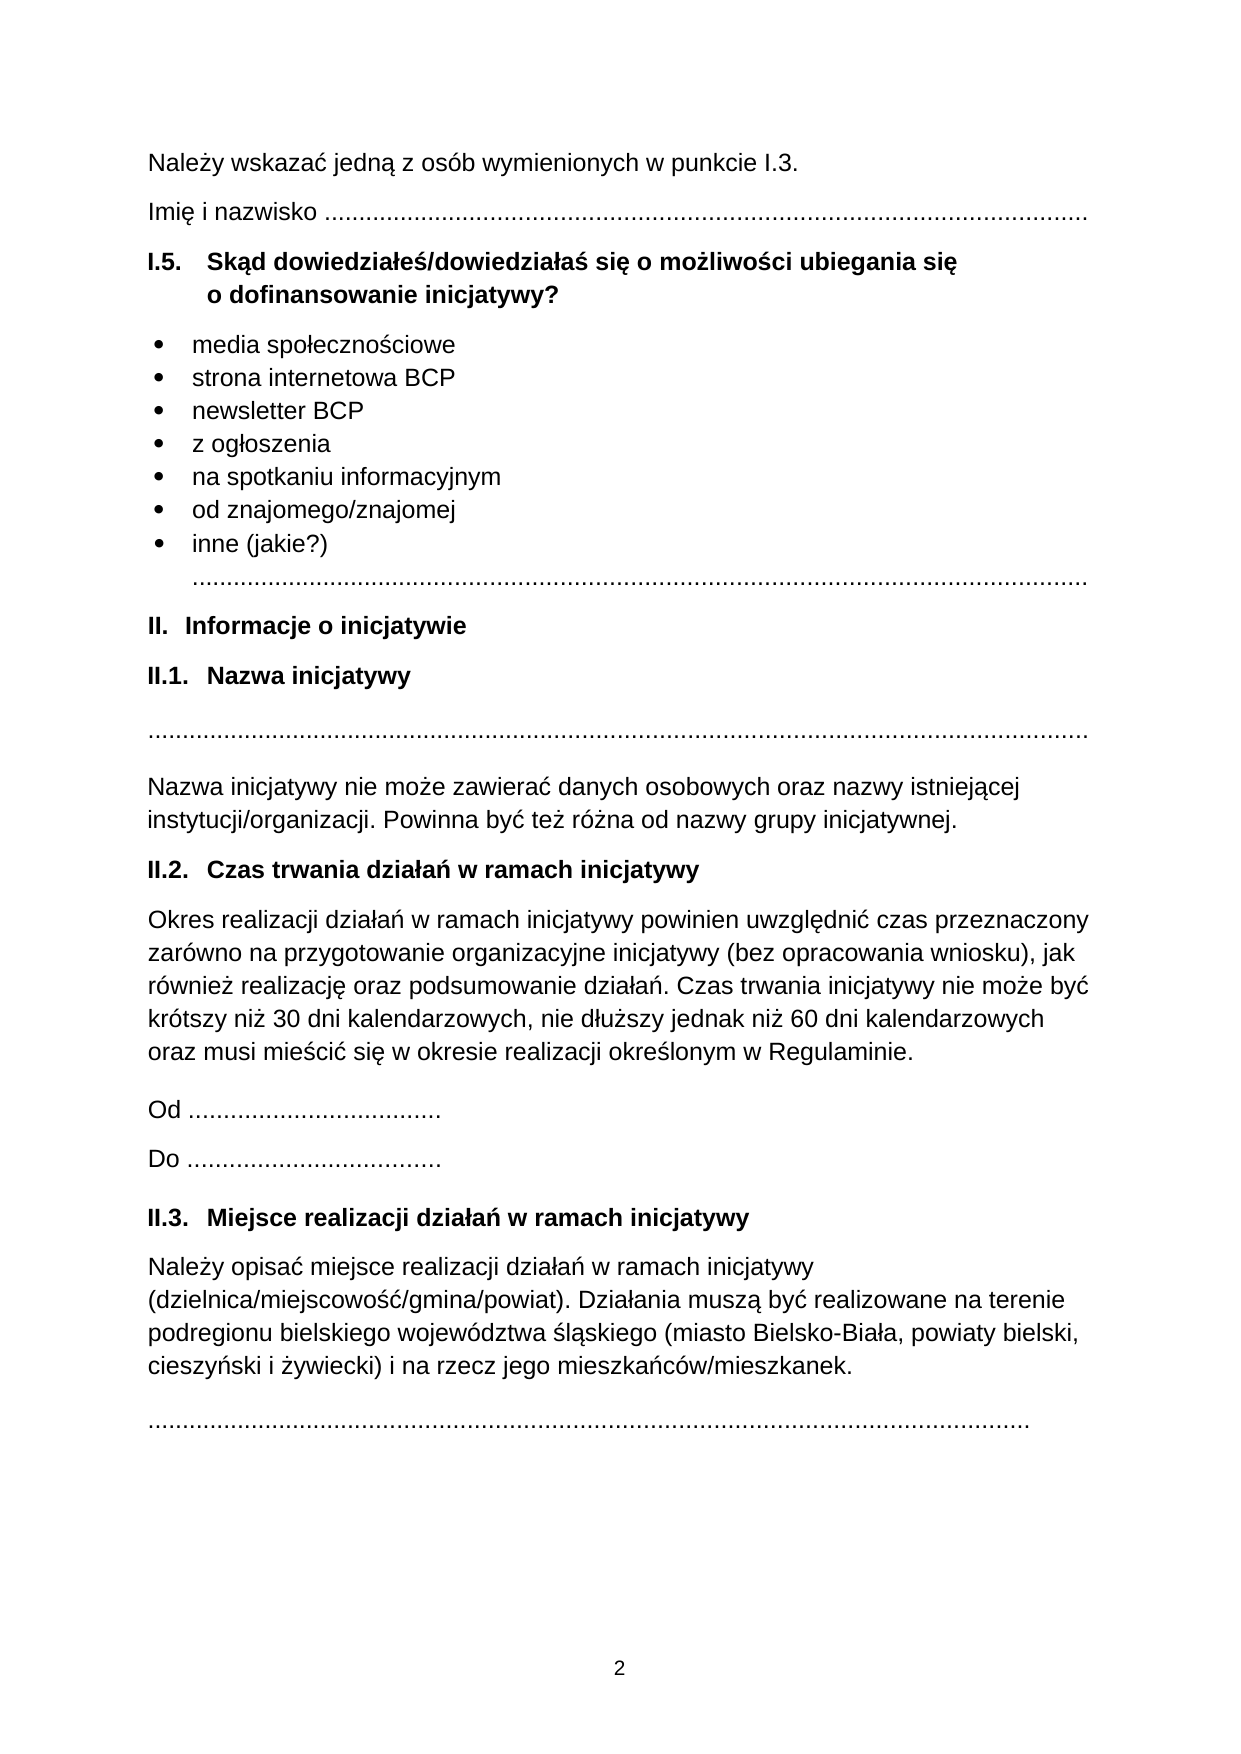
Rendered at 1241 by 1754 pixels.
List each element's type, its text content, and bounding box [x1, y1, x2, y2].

list Miejsce realizacji działań w ramach inicjatywy [147, 1202, 1091, 1231]
list na spotkaniu informacyjnym [154, 462, 1091, 491]
text Należy wskazać jedną z osób wymienionych w punkcie I.3. [148, 148, 1091, 176]
list media społecznościowe [154, 330, 1091, 359]
text Należy opisać miejsce realizacji działań w ramach inicjatywy (dzielnica/miejscowość/gmina/powiat). Działania muszą być realizowane na terenie podregionu bielskiego województwa śląskiego (miasto Bielsko-Biała, powiaty bielski, cieszyński i żywiecki) i na rzecz jego mieszkańców/mieszkanek. [148, 1252, 1091, 1380]
list newsletter BCP [154, 396, 1091, 425]
list Skąd dowiedziałeś/dowiedziałaś się o możliwości ubiegania się o dofinansowanie inicjatywy? [147, 247, 1091, 309]
list inne (jakie?) [155, 528, 1091, 590]
text Od [148, 1095, 1091, 1123]
list z ogłoszenia [154, 429, 1091, 458]
list od znajomego/znajomej [154, 495, 1091, 524]
list Nazwa inicjatywy [147, 661, 1091, 690]
text Informacje o inicjatywie [148, 611, 1091, 640]
list Czas trwania działań w ramach inicjatywy [147, 855, 1091, 884]
text Do [148, 1144, 1091, 1173]
text Imię i nazwisko [148, 197, 1091, 226]
text Nazwa inicjatywy nie może zawierać danych osobowych oraz nazwy istniejącej instytucji/organizacji. Powinna być też różna od nazwy grupy inicjatywnej. [147, 772, 1091, 834]
text Okres realizacji działań w ramach inicjatywy powinien uwzględnić czas przeznaczony zarówno na przygotowanie organizacyjne inicjatywy (bez opracowania wniosku), jak również realizację oraz podsumowanie działań. Czas trwania inicjatywy nie może być krótszy niż 30 dni kalendarzowych, nie dłuższy jednak niż 60 dni kalendarzowych oraz musi mieścić się w okresie realizacji określonym w Regulaminie. [148, 905, 1091, 1066]
list strona internetowa BCP [154, 363, 1091, 392]
